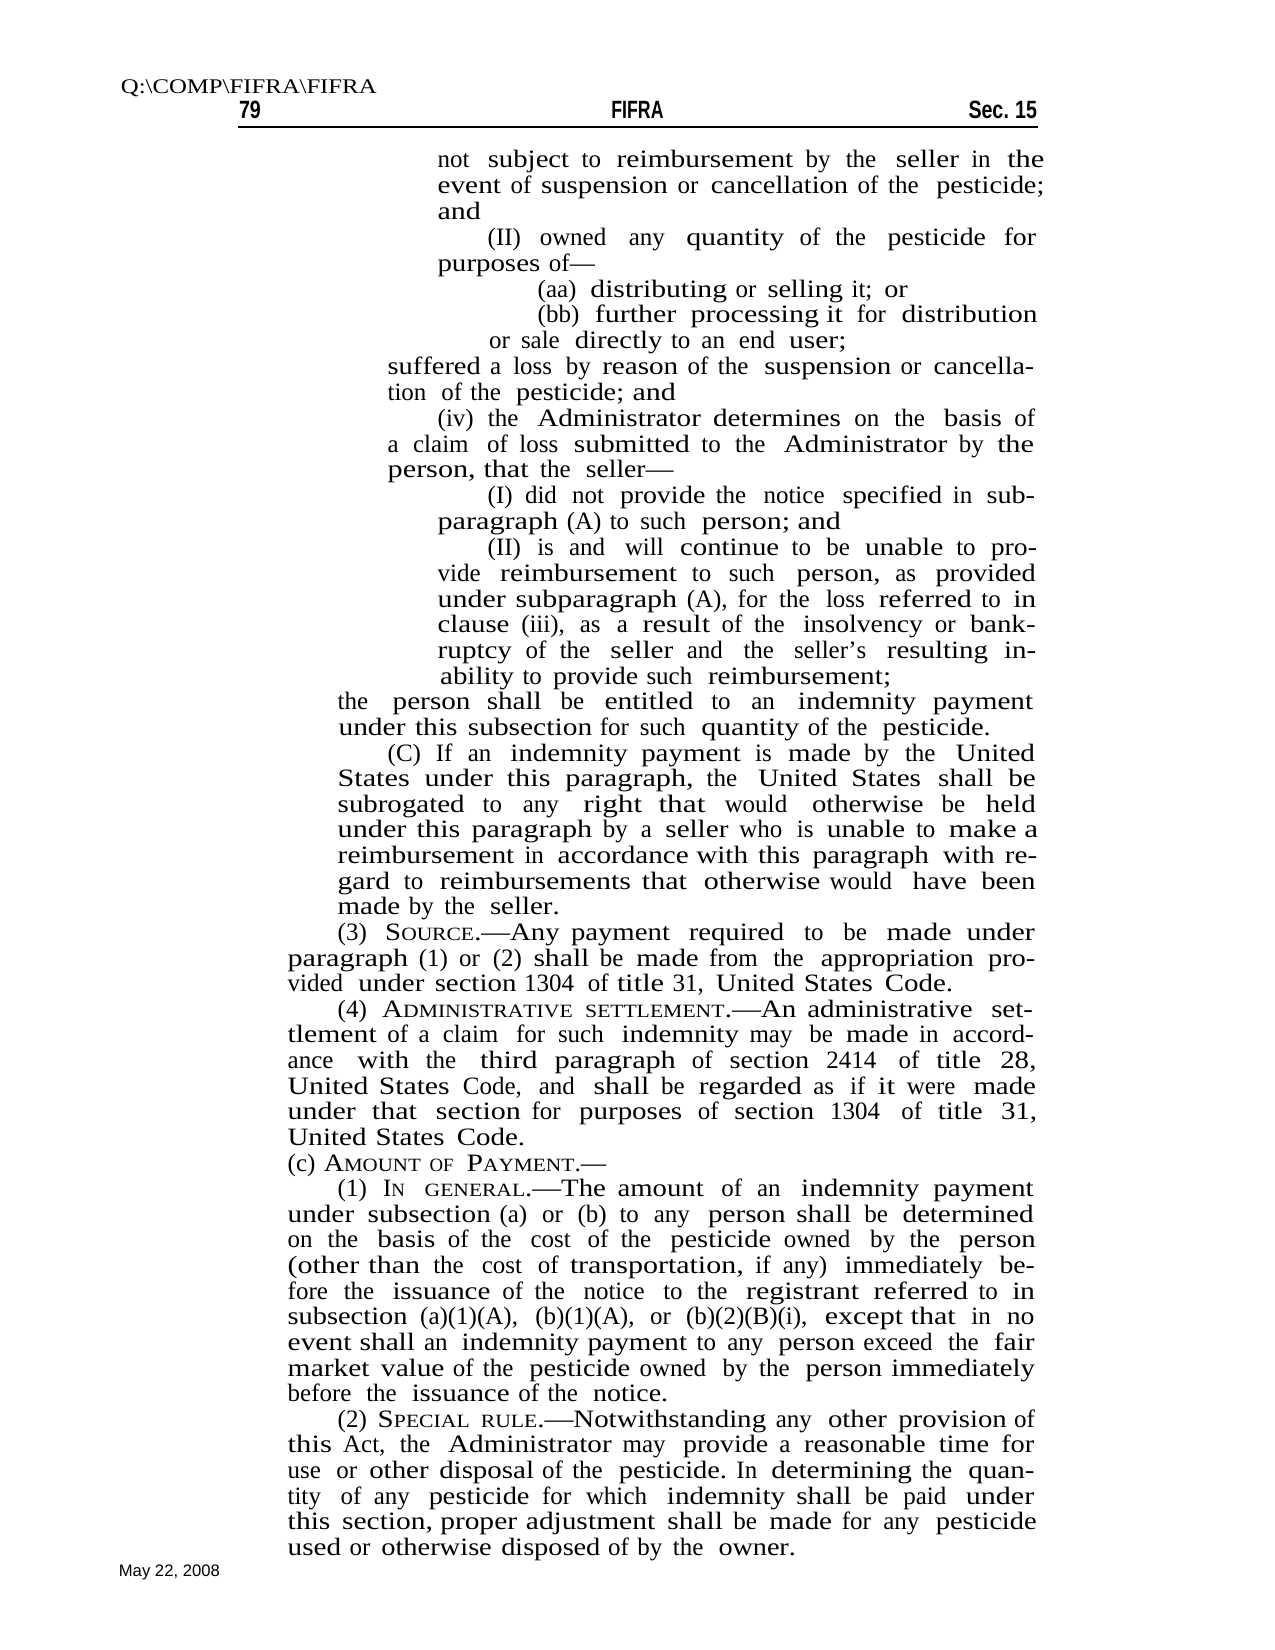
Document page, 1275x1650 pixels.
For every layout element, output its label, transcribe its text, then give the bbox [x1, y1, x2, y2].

text ance with the third paragraph of section 2414 of title 28, [287, 1048, 1098, 1074]
text or sale directly to an end user; [483, 328, 852, 354]
text tion of the pesticide; and [387, 380, 1098, 406]
text before the issuance of the notice. [287, 1381, 1098, 1407]
text (3) SOURCE.—Any payment required to be made under [337, 920, 1098, 946]
text market value of the pesticide owned by the person immediately [287, 1356, 1098, 1381]
text (aa) distributing or selling it; or [537, 276, 1098, 302]
text (II) owned any quantity of the pesticide for purposes of— [437, 224, 1044, 276]
text United States Code, and shall be regarded as if it were made [287, 1074, 1098, 1099]
text tlement of a claim for such indemnity may be made in accord- [287, 1022, 1098, 1048]
text United States Code. [287, 1125, 1098, 1151]
text paragraph (A) to such person; and [437, 509, 1098, 535]
text (bb) further processing it for distribution [537, 302, 1098, 328]
text use or other disposal of the pesticide. In determining the quan- [287, 1458, 1098, 1484]
text suffered a loss by reason of the suspension or cancella- [387, 354, 1098, 380]
text (other than the cost of transportation, if any) immediately be- [287, 1253, 1098, 1279]
text ruptcy of the seller and the seller’s resulting in- [437, 638, 1098, 664]
text under this subsection for such quantity of the pesticide. [333, 715, 995, 741]
text gard to reimbursements that otherwise would have been [337, 869, 1098, 894]
text (2) SPECIAL RULE.—Notwithstanding any other provision of [337, 1407, 1098, 1432]
text (I) did not provide the notice specified in sub- [487, 483, 1098, 509]
text subsection (a)(1)(A), (b)(1)(A), or (b)(2)(B)(i), except that in no [287, 1304, 1098, 1330]
text (iv) the Administrator determines on the basis of [437, 406, 1098, 431]
text subrogated to any right that would otherwise be held [337, 792, 1098, 817]
text event shall an indemnity payment to any person exceed the fair [287, 1330, 1098, 1356]
text made by the seller. [337, 894, 1098, 920]
text tity of any pesticide for which indemnity shall be paid under [287, 1484, 1098, 1509]
text under that section for purposes of section 1304 of title 31, [287, 1099, 1098, 1125]
text (1) IN GENERAL.—The amount of an indemnity payment [337, 1176, 1098, 1202]
text under this paragraph by a seller who is unable to make a [337, 817, 1098, 843]
text ability to provide such reimbursement; [433, 664, 897, 689]
text this section, proper adjustment shall be made for any pesticide [287, 1509, 1098, 1535]
text (C) If an indemnity payment is made by the United [387, 741, 1098, 766]
text the person shall be entitled to an indemnity payment [337, 689, 1098, 715]
text States under this paragraph, the United States shall be [337, 766, 1098, 792]
text a claim of loss submitted to the Administrator by the [387, 431, 1098, 457]
text used or otherwise disposed of by the owner. [287, 1535, 1098, 1561]
text reimbursement in accordance with this paragraph with re- [337, 843, 1098, 869]
text not subject to reimbursement by the seller in the event of suspension or cancellation of the pesticide; and [437, 147, 1044, 224]
text vide reimbursement to such person, as provided [437, 561, 1098, 586]
text fore the issuance of the notice to the registrant referred to in [287, 1279, 1098, 1304]
text this Act, the Administrator may provide a reasonable time for [287, 1432, 1098, 1458]
text under subsection (a) or (b) to any person shall be determined [287, 1202, 1098, 1227]
text under subparagraph (A), for the loss referred to in [437, 586, 1098, 612]
text (4) ADMINISTRATIVE SETTLEMENT.—An administrative set- [337, 997, 1098, 1022]
text clause (iii), as a result of the insolvency or bank- [437, 612, 1098, 638]
text person, that the seller— [387, 457, 1098, 483]
text on the basis of the cost of the pesticide owned by the person [287, 1227, 1098, 1253]
text (c) AMOUNT OF PAYMENT.— [287, 1151, 1098, 1176]
text (II) is and will continue to be unable to pro- [487, 535, 1098, 561]
text vided under section 1304 of title 31, United States Code. [287, 971, 1098, 997]
text paragraph (1) or (2) shall be made from the appropriation pro- [287, 946, 1098, 971]
